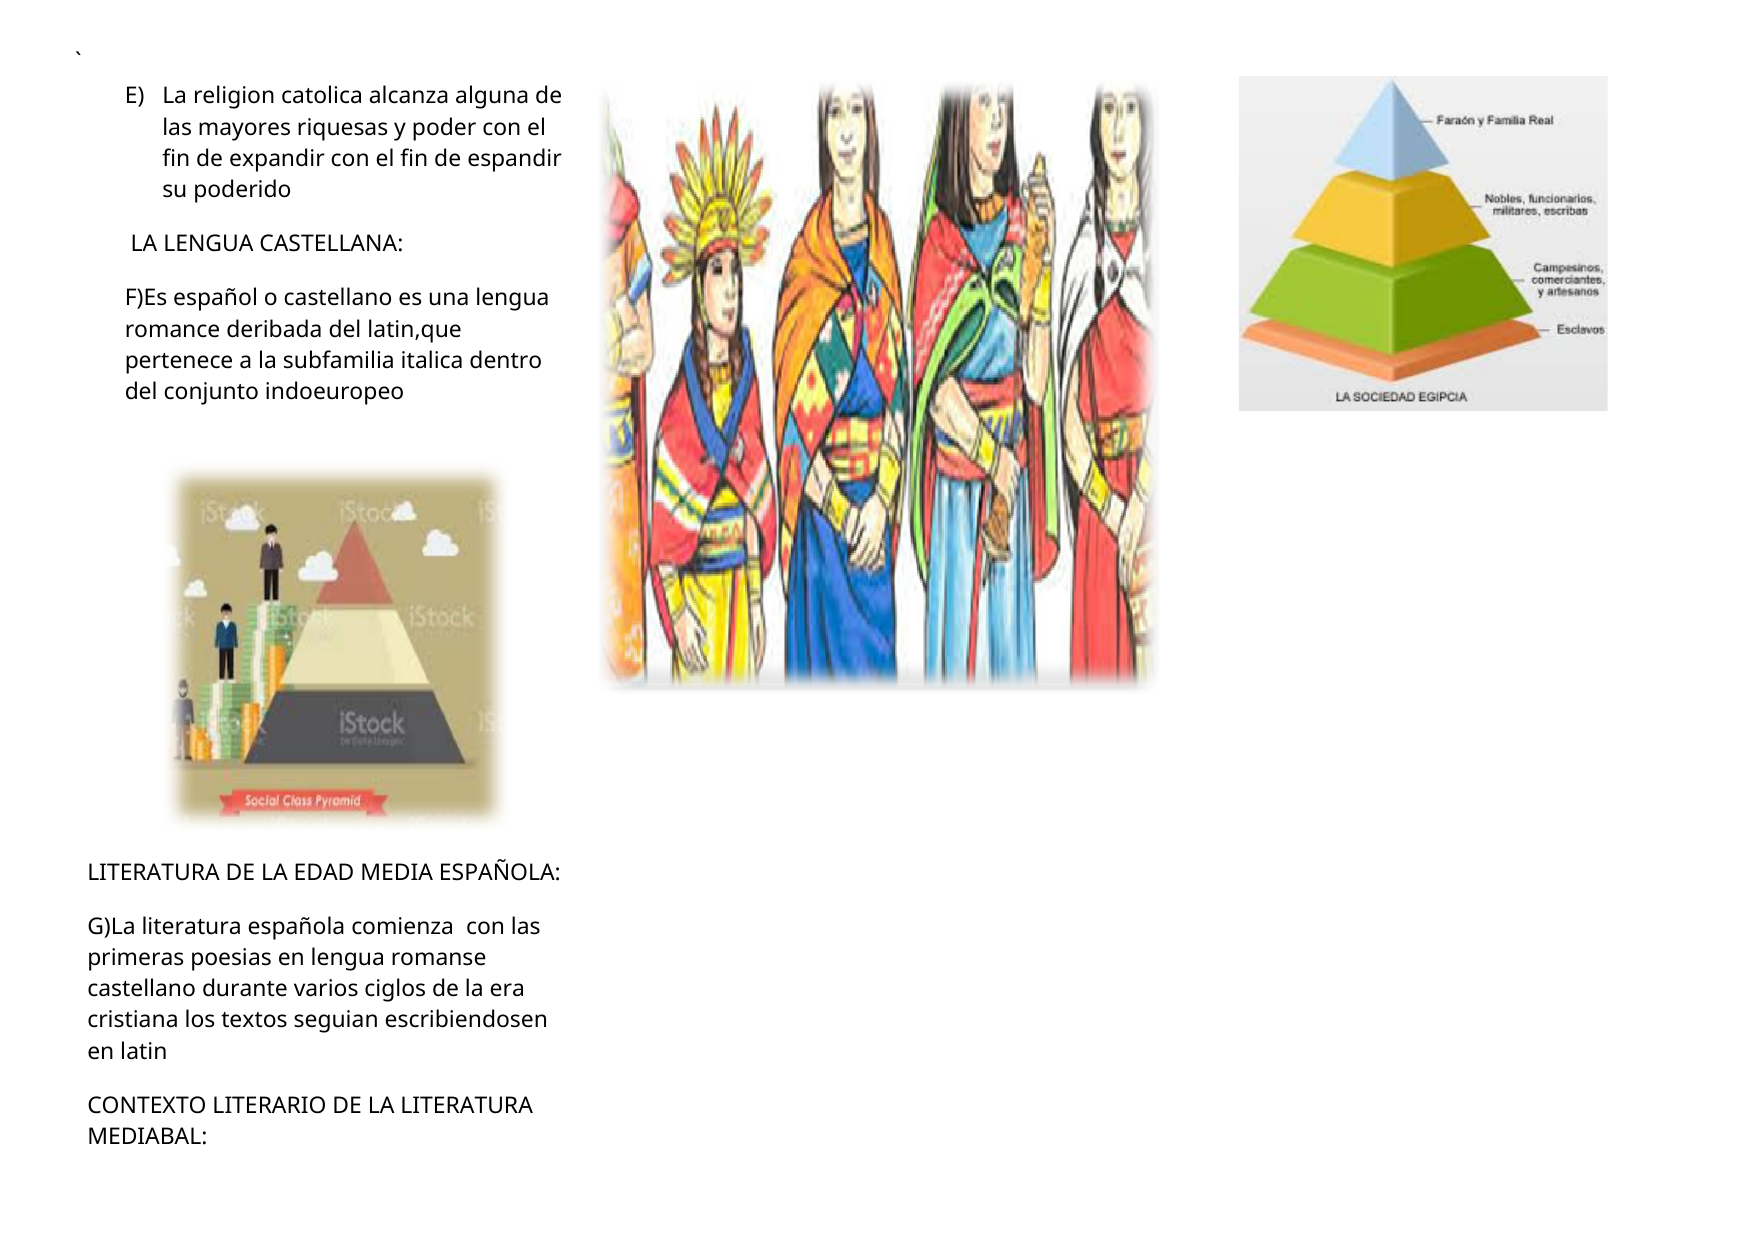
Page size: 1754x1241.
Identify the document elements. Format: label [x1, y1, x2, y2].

picture [1238, 76, 1608, 411]
table_cell [580, 76, 1168, 1177]
picture [191, 490, 483, 804]
table_cell [1168, 76, 1679, 1177]
picture [612, 109, 1145, 695]
